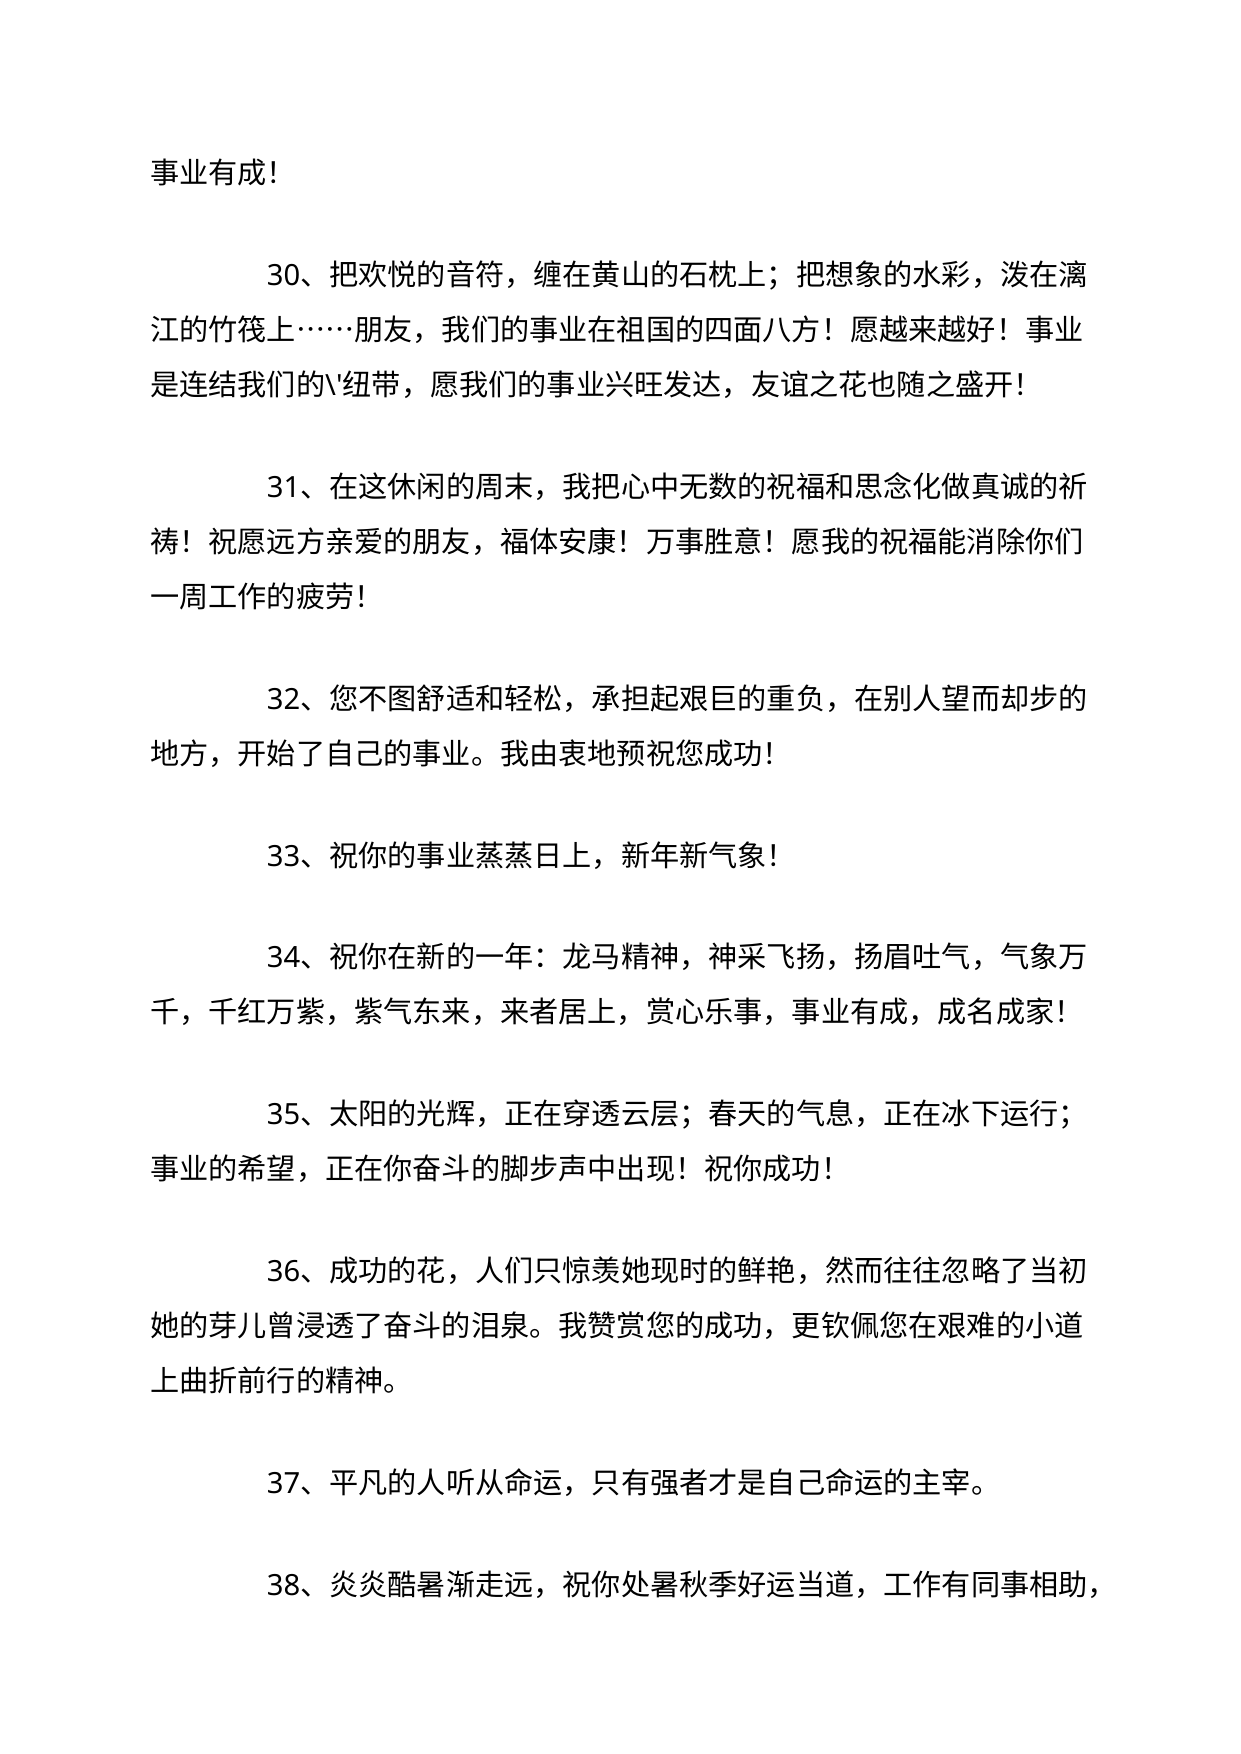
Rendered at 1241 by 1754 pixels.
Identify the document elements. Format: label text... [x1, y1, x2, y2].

text 30、把欢悦的音符，缠在黄山的石枕上；把想象的水彩，泼在漓江的竹筏上……朋友，我们的事业在祖国的四面八方！愿越来越好！事业是连结我们的\'纽带，愿我们的事业兴旺发达，友谊之花也随之盛开！ [150, 252, 1090, 404]
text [150, 1561, 1090, 1604]
text 33、祝你的事业蒸蒸日上，新年新气象！ [150, 832, 1090, 874]
text 31、在这休闲的周末，我把心中无数的祝福和思念化做真诚的祈祷！祝愿远方亲爱的朋友，福体安康！万事胜意！愿我的祝福能消除你们一周工作的疲劳！ [150, 464, 1090, 616]
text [150, 150, 1090, 192]
text 37、平凡的人听从命运，只有强者才是自己命运的主宰。 [150, 1459, 1090, 1502]
text 34、祝你在新的一年：龙马精神，神采飞扬，扬眉吐气，气象万千，千红万紫，紫气东来，来者居上，赏心乐事，事业有成，成名成家！ [150, 934, 1090, 1031]
text 35、太阳的光辉，正在穿透云层；春天的气息，正在冰下运行；事业的希望，正在你奋斗的脚步声中出现！祝你成功！ [150, 1091, 1090, 1188]
text 36、成功的花，人们只惊羡她现时的鲜艳，然而往往忽略了当初她的芽儿曾浸透了奋斗的泪泉。我赞赏您的成功，更钦佩您在艰难的小道上曲折前行的精神。 [150, 1248, 1090, 1400]
text 32、您不图舒适和轻松，承担起艰巨的重负，在别人望而却步的地方，开始了自己的事业。我由衷地预祝您成功！ [150, 675, 1090, 773]
